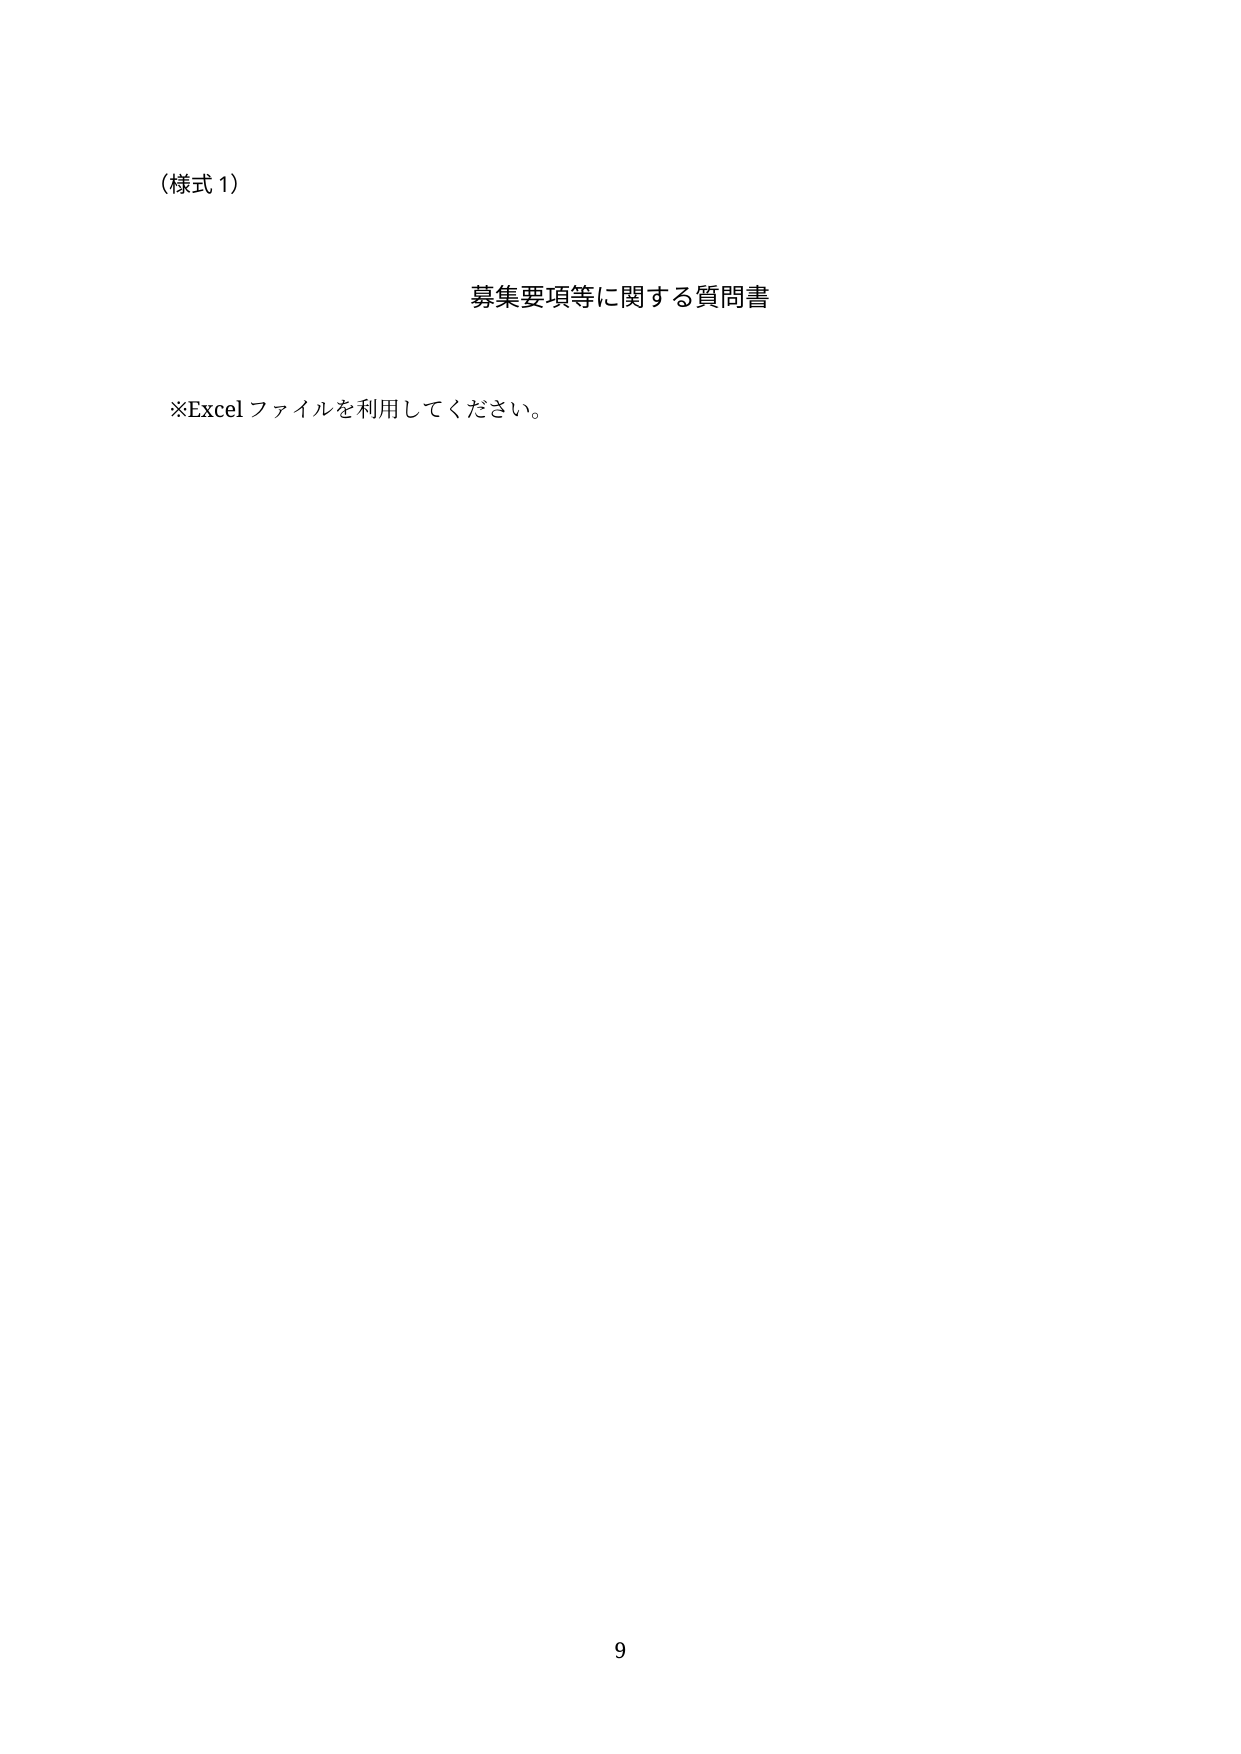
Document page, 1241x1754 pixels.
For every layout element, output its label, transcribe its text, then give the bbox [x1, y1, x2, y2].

text 募集要項等に関する質問書 [148, 277, 1092, 314]
list （様式1）募集要項等に関する質問書 [148, 164, 1092, 202]
text ※Excelファイルを利用してください。 [148, 389, 1092, 427]
